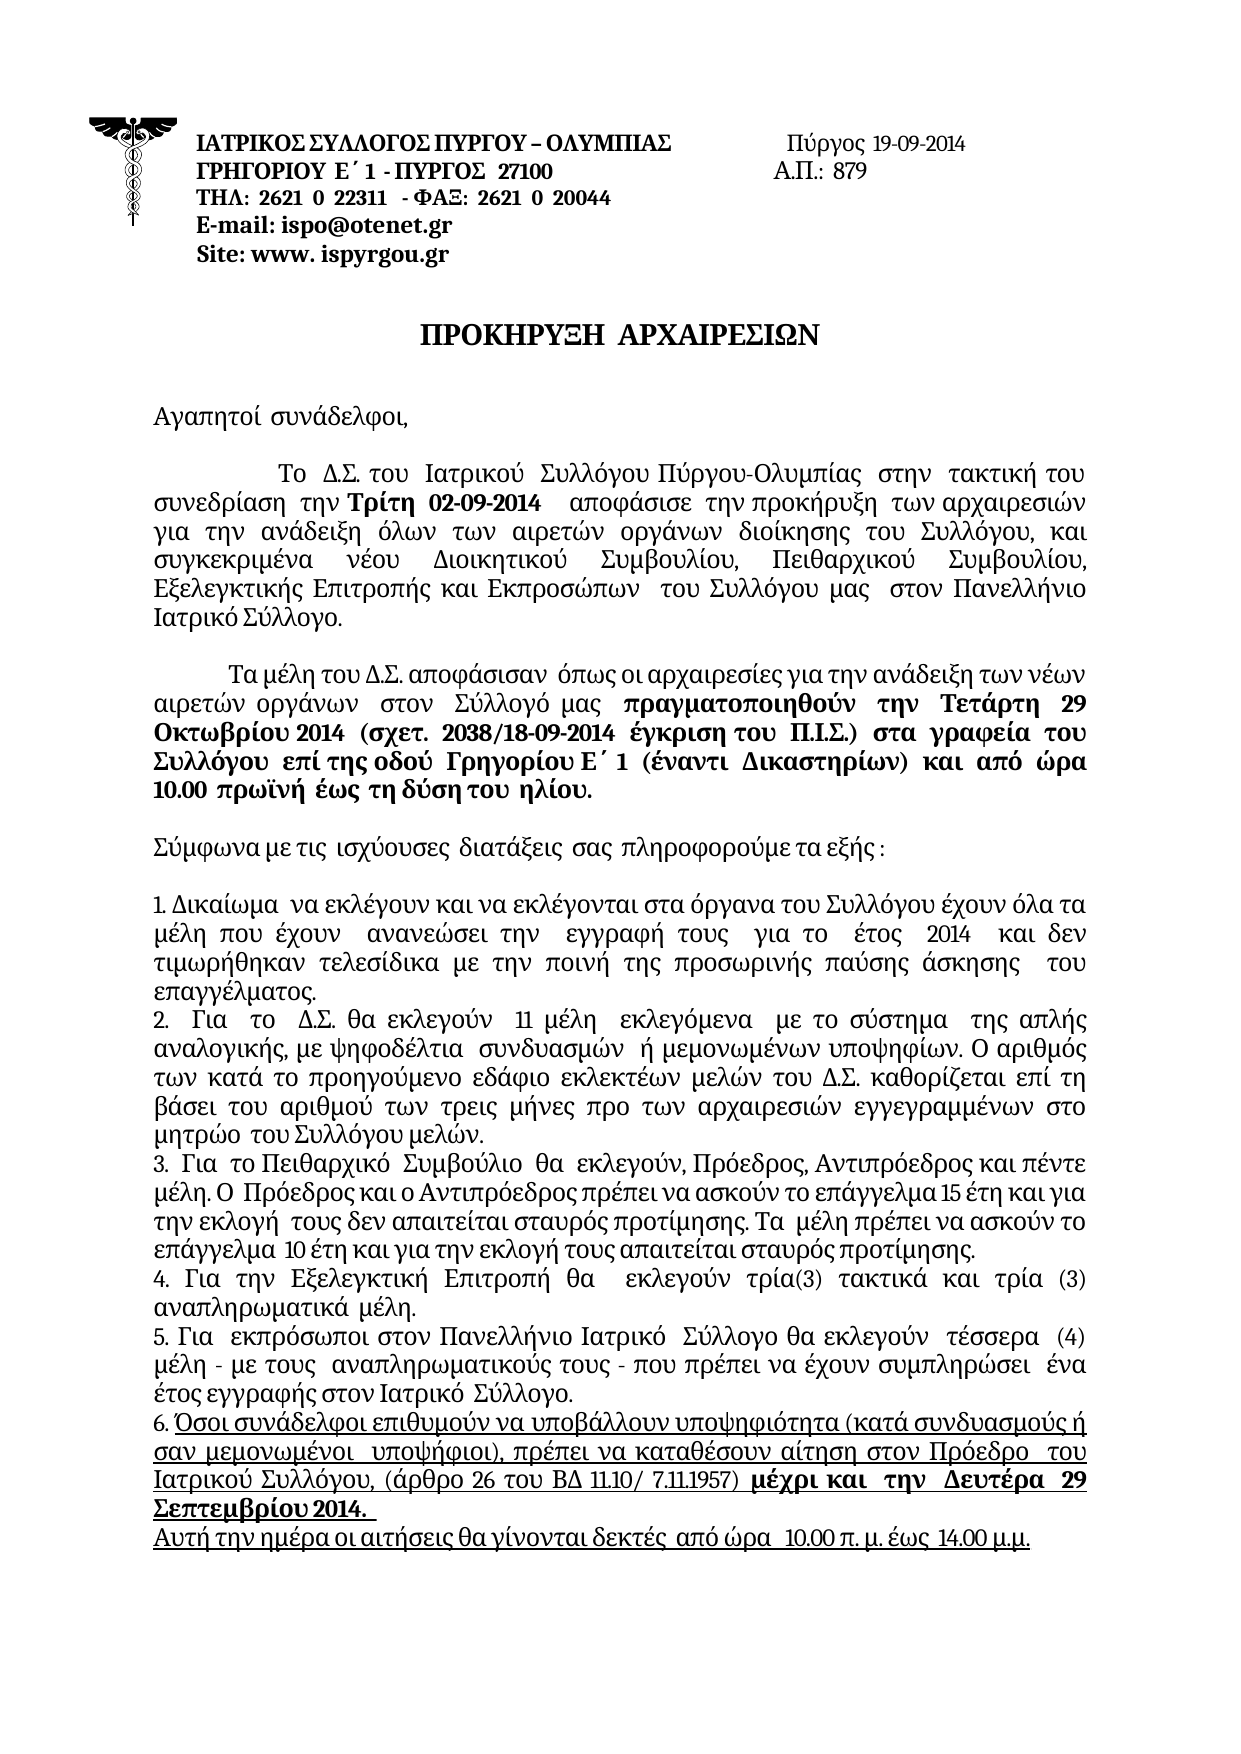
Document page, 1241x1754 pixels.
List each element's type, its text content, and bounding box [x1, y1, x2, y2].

text 6. Όσοι συνάδελφοι επιθυμούν να υποβάλλουν υποψηφιότητα (κατά συνδυασμούς ή σαν μεμονωμένοι υποψήφιοι), πρέπει να καταθέσουν αίτηση στον Πρόεδρο του Ιατρικού Συλλόγου, (άρθρο 26 του ΒΔ 11.10/ 7.11.1957) μέχρι και την Δευτέρα 29 Σεπτεμβρίου 2014. [153, 1409, 1087, 1462]
text 3. Για το Πειθαρχικό Συμβούλιο θα εκλεγούν, Πρόεδρος, Αντιπρόεδρος και πέντε μέλη. Ο Πρόεδρος και ο Αντιπρόεδρος πρέπει να ασκούν το επάγγελμα 15 έτη και για την εκλογή τους δεν απαιτείται σταυρός προτίμησης. Τα μέλη πρέπει να ασκούν το επάγγελμα 10 έτη και για την εκλογή τους απαιτείται σταυρός προτίμησης. [153, 1150, 1087, 1265]
text Σύμφωνα με τις ισχύουσες διατάξεις σας πληροφορούμε τα εξής : [153, 834, 1087, 863]
subtitle ΠΡΟΚΗΡΥΞΗ ΑΡΧΑΙΡΕΣΙΩΝ [153, 319, 1087, 352]
text 2. Για το Δ.Σ. θα εκλεγούν 11 μέλη εκλεγόμενα με το σύστημα της απλής αναλογικής, με ψηφοδέλτια συνδυασμών ή μεμονωμένων υποψηφίων. Ο αριθμός των κατά το προηγούμενο εδάφιο εκλεκτέων μελών του Δ.Σ. καθορίζεται επί τη βάσει του αριθμού των τρεις μήνες προ των αρχαιρεσιών εγγεγραμμένων στο μητρώο του Συλλόγου μελών. [153, 1006, 1087, 1150]
text E-mail: ispo@otenet.gr [153, 211, 1087, 239]
text Το Δ.Σ. του Ιατρικού Συλλόγου Πύργου-Ολυμπίας στην τακτική του συνεδρίαση την Τρίτη 02-09-2014 αποφάσισε την προκήρυξη των αρχαιρεσιών για την ανάδειξη όλων των αιρετών οργάνων διοίκησης του Συλλόγου, και συγκεκριμένα νέου Διοικητικού Συμβουλίου, Πειθαρχικού Συμβουλίου, Εξελεγκτικής Επιτροπής και Εκπροσώπων του Συλλόγου μας στον Πανελλήνιο Ιατρικό Σύλλογο. [153, 460, 1087, 633]
text Αυτή την ημέρα οι αιτήσεις θα γίνονται δεκτές από ώρα 10.00 π. μ. έως 14.00 μ.μ. [153, 1524, 1087, 1553]
text Site: www. ispyrgou.gr [153, 239, 1087, 268]
text 6. Όσοι συνάδελφοι επιθυμούν να υποβάλλουν υποψηφιότητα (κατά συνδυασμούς ή σαν μεμονωμένοι υποψήφιοι), πρέπει να καταθέσουν αίτηση στον Πρόεδρο του Ιατρικού Συλλόγου, (άρθρο 26 του ΒΔ 11.10/ 7.11.1957) μέχρι και την Δευτέρα 29 Σεπτεμβρίου 2014. [153, 1492, 1087, 1524]
text 6. Όσοι συνάδελφοι επιθυμούν να υποβάλλουν υποψηφιότητα (κατά συνδυασμούς ή σαν μεμονωμένοι υποψήφιοι), πρέπει να καταθέσουν αίτηση στον Πρόεδρο του Ιατρικού Συλλόγου, (άρθρο 26 του ΒΔ 11.10/ 7.11.1957) μέχρι και την Δευτέρα 29 Σεπτεμβρίου 2014. [153, 1464, 1087, 1491]
text 5. Για εκπρόσωποι στον Πανελλήνιο Ιατρικό Σύλλογο θα εκλεγούν τέσσερα (4) μέλη - με τους αναπληρωματικούς τους - που πρέπει να έχουν συμπληρώσει ένα έτος εγγραφής στον Ιατρικό Σύλλογο. [153, 1323, 1087, 1409]
text Τα μέλη του Δ.Σ. αποφάσισαν όπως οι αρχαιρεσίες για την ανάδειξη των νέων αιρετών οργάνων στον Σύλλογό μας πραγματοποιηθούν την Τετάρτη 29 Οκτωβρίου 2014 (σχετ. 2038/18-09-2014 έγκριση του Π.Ι.Σ.) στα γραφεία του Συλλόγου επί της οδού Γρηγορίου Ε΄ 1 (έναντι Δικαστηρίων) και από ώρα 10.00 πρωϊνή έως τη δύση του ηλίου. [153, 661, 1087, 805]
text 1. Δικαίωμα να εκλέγουν και να εκλέγονται στα όργανα του Συλλόγου έχουν όλα τα μέλη που έχουν ανανεώσει την εγγραφή τους για το έτος 2014 και δεν τιμωρήθηκαν τελεσίδικα με την ποινή της προσωρινής παύσης άσκησης του επαγγέλματος. [153, 891, 1087, 1006]
text Αγαπητοί συνάδελφοι, [153, 403, 1087, 431]
text 4. Για την Εξελεγκτική Επιτροπή θα εκλεγούν τρία(3) τακτικά και τρία (3) αναπληρωματικά μέλη. [153, 1265, 1087, 1323]
text ΙΑΤΡΙΚΟΣ ΣΥΛΛΟΓΟΣ ΠΥΡΓΟΥ – ΟΛΥΜΠΙΑΣ Πύργος 19-09-2014 [153, 131, 1087, 157]
text ΤΗΛ: 2621 0 22311 - ΦΑΞ: 2621 0 20044 [153, 186, 1087, 211]
text ΓΡΗΓΟΡΙΟΥ Ε΄ 1 - ΠΥΡΓΟΣ 27100 Α.Π.: 879 [153, 157, 1087, 186]
